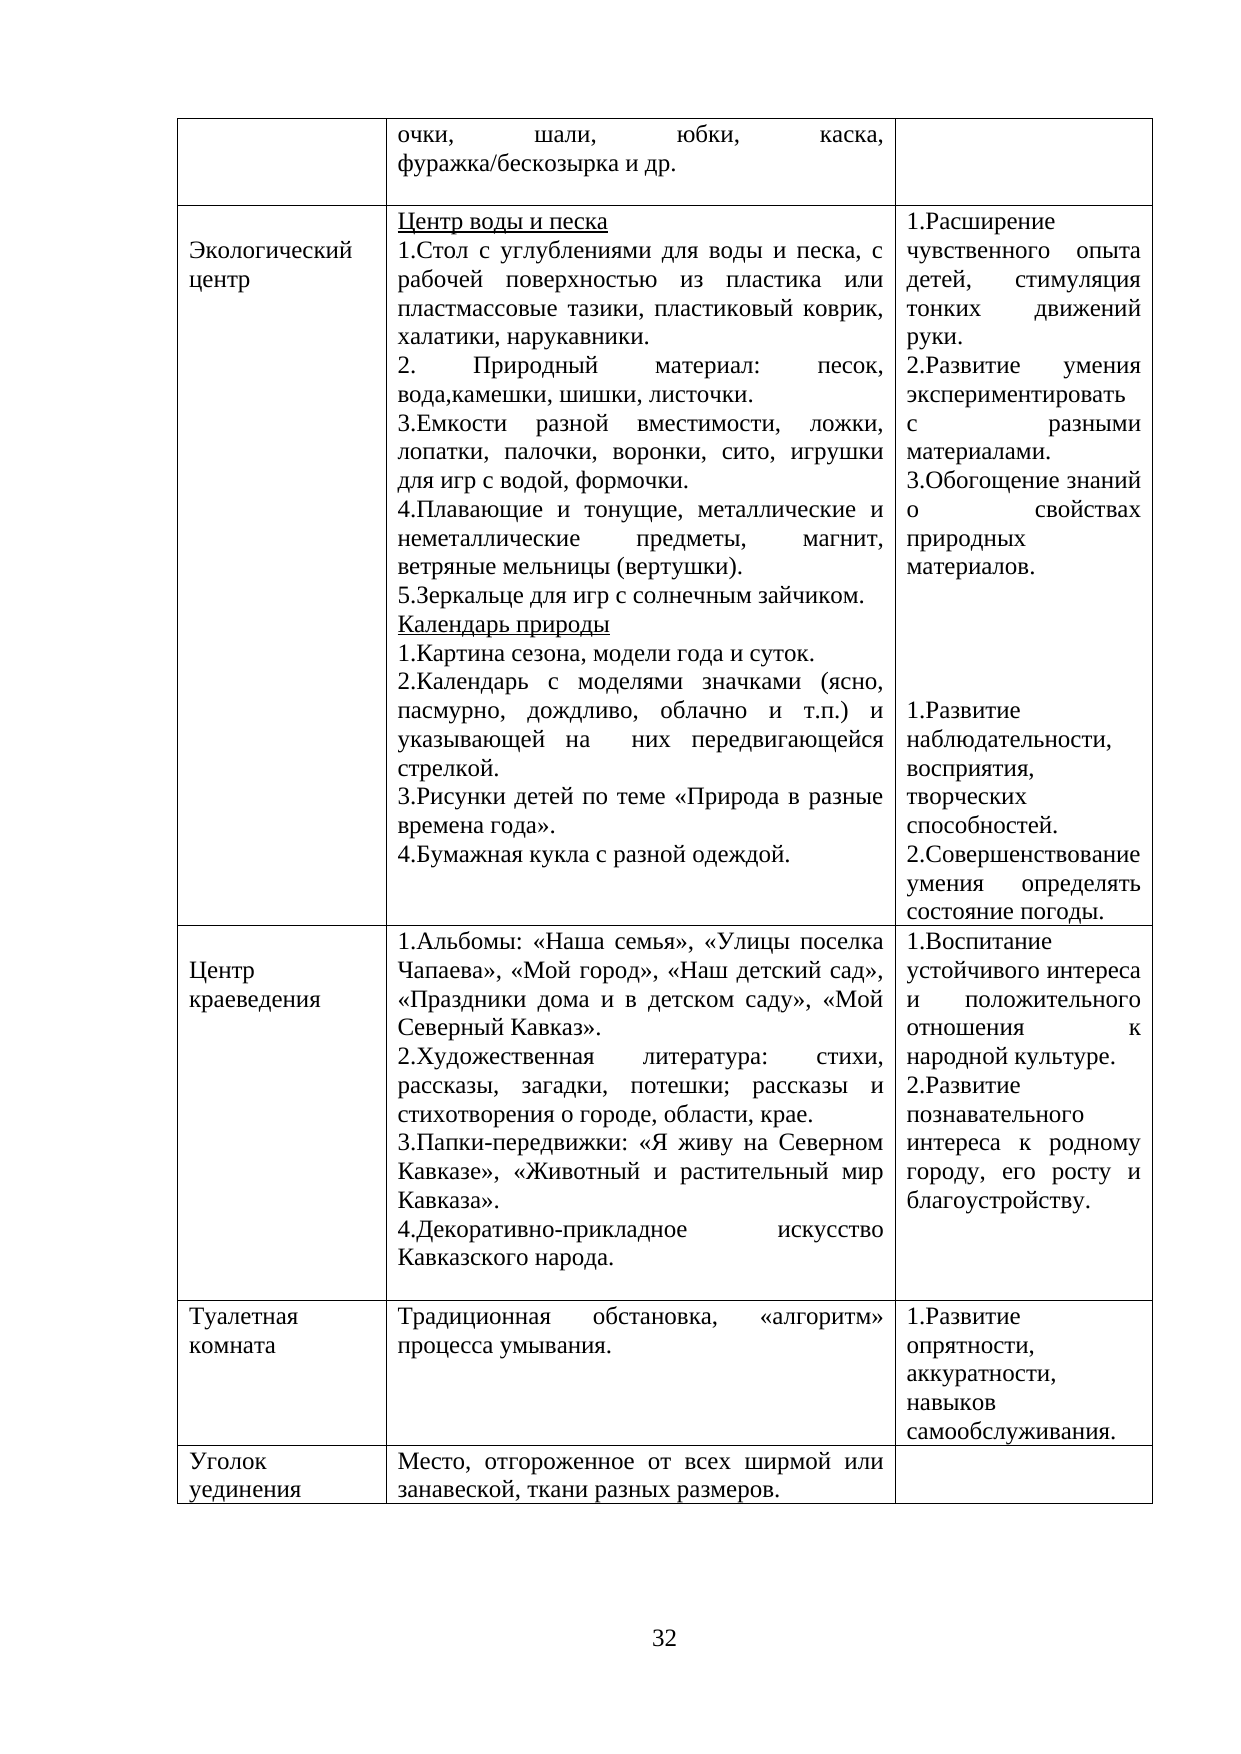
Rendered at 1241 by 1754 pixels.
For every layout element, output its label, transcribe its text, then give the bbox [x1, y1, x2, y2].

table_cell Центр краеведения [178, 926, 386, 1300]
table_cell Туалетная комната [178, 1301, 386, 1445]
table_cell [178, 119, 386, 205]
table_cell Центр воды и песка 1.Стол с углублениями для воды и песка, с рабочей поверхностью из пластика или пластмассовые тазики, пластиковый коврик, халатики, нарукавники. 2. Природный материал: песок, вода,камешки, шишки, листочки. 3.Емкости разной вместимости, ложки, лопатки, палочки, воронки, сито, игрушки для игр с водой, формочки. 4.Плавающие и тонущие, металлические и неметаллические предметы, магнит, ветряные мельницы (вертушки). 5.Зеркальце для игр с солнечным зайчиком. Календарь природы 1.Картина сезона, модели года и суток. 2.Календарь с моделями значками (ясно, пасмурно, дождливо, облачно и т.п.) и указывающей на них передвигающейся стрелкой. 3.Рисунки детей по теме «Природа в разные времена года». 4.Бумажная кукла с разной одеждой. [387, 206, 895, 925]
table_cell [896, 1446, 1152, 1503]
table_cell Место, отгороженное от всех ширмой или занавеской, ткани разных размеров. [387, 1446, 895, 1503]
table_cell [387, 119, 895, 205]
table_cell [896, 119, 1152, 205]
table_cell Экологический центр [178, 206, 386, 925]
table_cell 1.Расширение чувственного опыта детей, стимуляция тонких движений руки. 2.Развитие умения экспериментировать с разными материалами. 3.Обогощение знаний о свойствах природных материалов. 1.Развитие наблюдательности, восприятия, творческих способностей. 2.Совершенствование умения определять состояние погоды. [896, 206, 1152, 925]
table_cell 1.Альбомы: «Наша семья», «Улицы поселка Чапаева», «Мой город», «Наш детский сад», «Праздники дома и в детском саду», «Мой Северный Кавказ». 2.Художественная литература: стихи, рассказы, загадки, потешки; рассказы и стихотворения о городе, области, крае. 3.Папки-передвижки: «Я живу на Северном Кавказе», «Животный и растительный мир Кавказа». 4.Декоративно-прикладное искусство Кавказского народа. [387, 926, 895, 1300]
table_cell Уголок уединения [178, 1446, 386, 1503]
table_cell 1.Развитие опрятности, аккуратности, навыков самообслуживания. [896, 1301, 1152, 1445]
table_cell Традиционная обстановка, «алгоритм» процесса умывания. [387, 1301, 895, 1445]
table_cell 1.Воспитание устойчивого интереса и положительного отношения к народной культуре. 2.Развитие познавательного интереса к родному городу, его росту и благоустройству. [896, 926, 1152, 1300]
